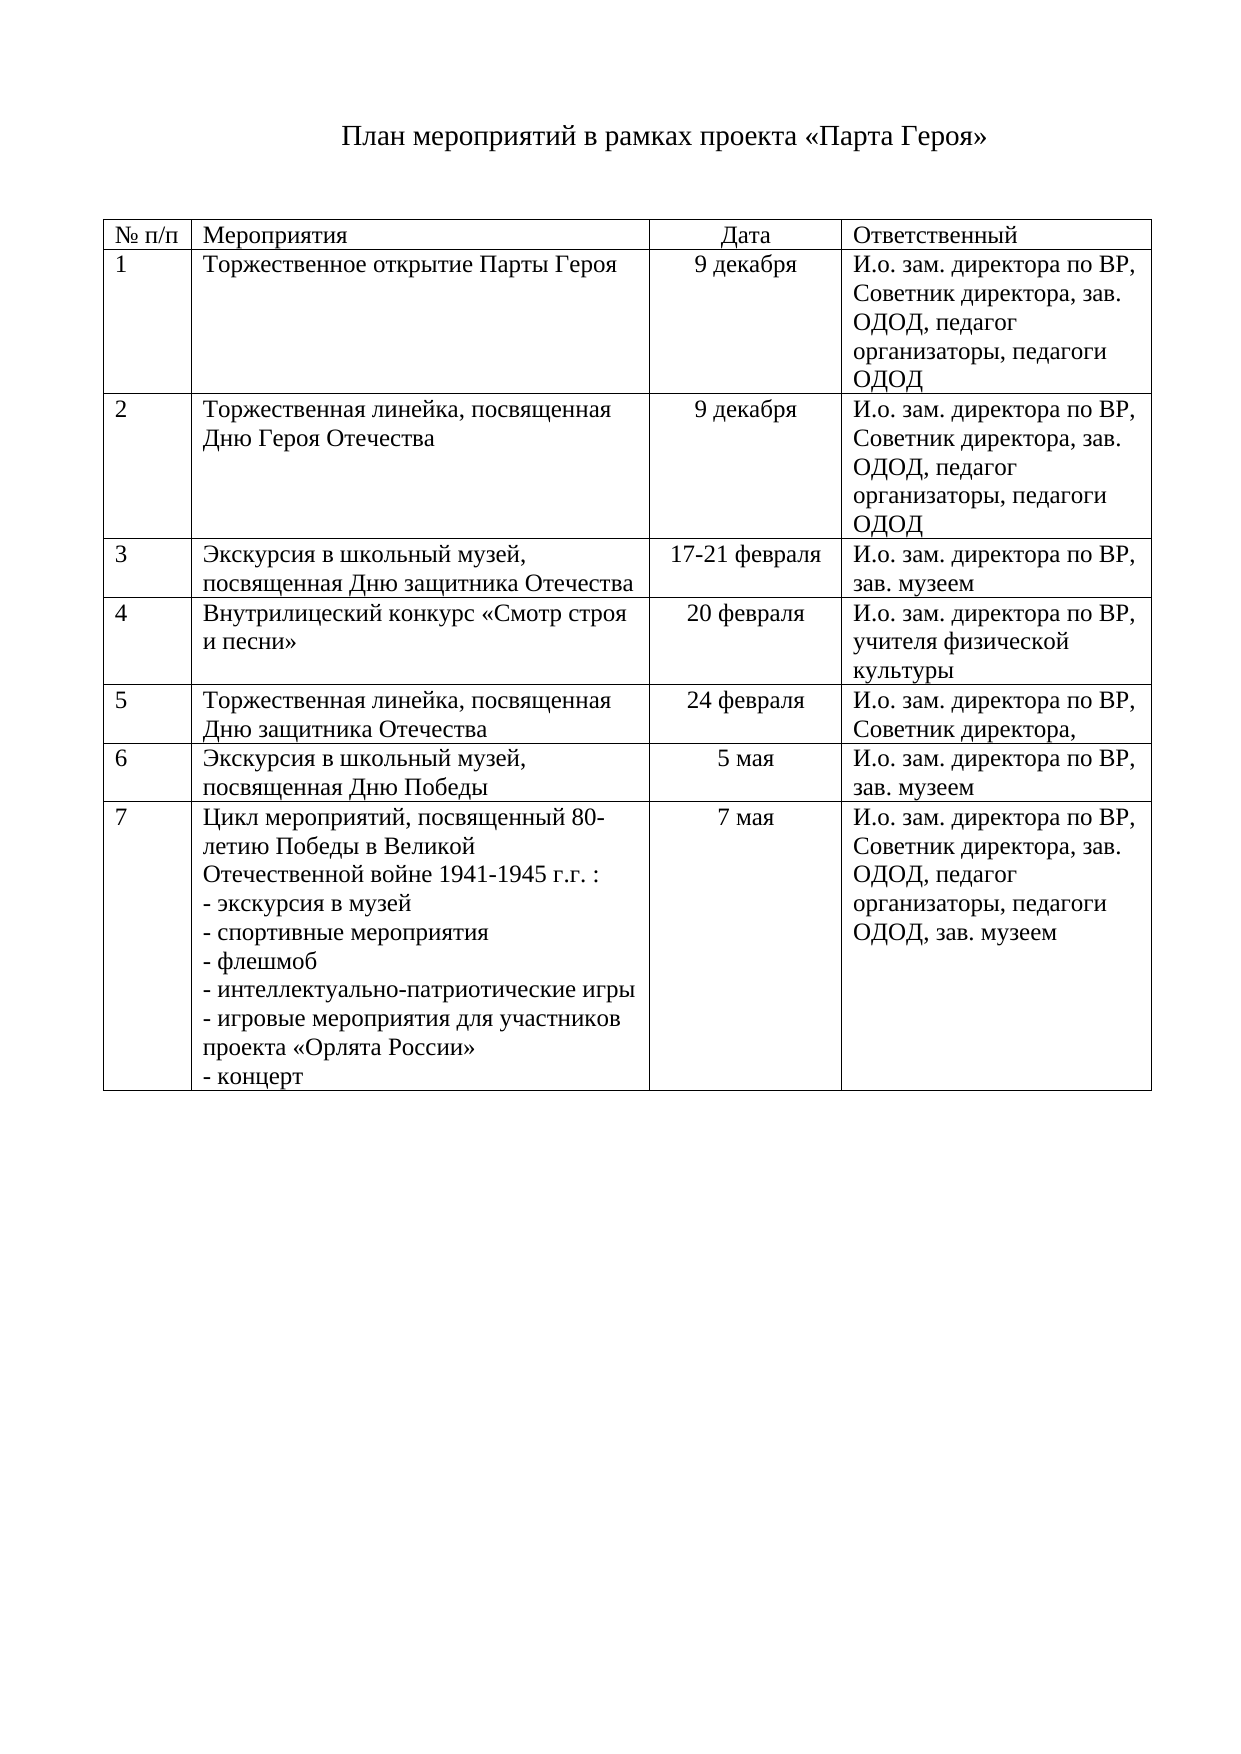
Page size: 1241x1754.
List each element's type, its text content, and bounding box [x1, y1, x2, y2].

table_cell 4 [104, 598, 191, 684]
table_cell 7 [104, 802, 191, 1089]
table_cell 1 [104, 250, 191, 393]
table_cell Экскурсия в школьный музей, посвященная Дню защитника Отечества [192, 539, 649, 597]
table_cell Торжественное открытие Парты Героя [192, 250, 649, 393]
table_cell 2 [104, 394, 191, 538]
table_header Ответственный [842, 220, 1151, 248]
table_cell Цикл мероприятий, посвященный 80-летию Победы в Великой Отечественной войне 1941-1945 г.г. : - экскурсия в музей - спортивные мероприятия - флешмоб - интеллектуально-патриотические игры - игровые мероприятия для участников проекта «Орлята России» - концерт [192, 802, 649, 1089]
table_cell 5 мая [650, 744, 841, 801]
table_cell 5 [104, 685, 191, 742]
table_cell 24 февраля [650, 685, 841, 742]
table_cell 17-21 февраля [650, 539, 841, 597]
table_cell 3 [104, 539, 191, 597]
table_cell И.о. зам. директора по ВР, учителя физической культуры [842, 598, 1151, 684]
table_header № п/п [104, 220, 191, 248]
text План мероприятий в рамках проекта «Парта Героя» [177, 118, 1152, 152]
table_cell 7 мая [650, 802, 841, 1089]
table_cell И.о. зам. директора по ВР, Советник директора, зав. ОДОД, педагог организаторы, педагоги ОДОД [842, 250, 1151, 393]
table_cell И.о. зам. директора по ВР, зав. музеем [842, 744, 1151, 801]
table_cell 9 декабря [650, 394, 841, 538]
table_cell И.о. зам. директора по ВР, зав. музеем [842, 539, 1151, 597]
table_cell 9 декабря [650, 250, 841, 393]
table_cell И.о. зам. директора по ВР, Советник директора, зав. ОДОД, педагог организаторы, педагоги ОДОД [842, 394, 1151, 538]
table_cell Экскурсия в школьный музей, посвященная Дню Победы [192, 744, 649, 801]
table_cell И.о. зам. директора по ВР, Советник директора, зав. ОДОД, педагог организаторы, педагоги ОДОД, зав. музеем [842, 802, 1151, 1089]
table_cell Внутрилицеский конкурс «Смотр строя и песни» [192, 598, 649, 684]
table_cell Торжественная линейка, посвященная Дню Героя Отечества [192, 394, 649, 538]
table_cell И.о. зам. директора по ВР, Советник директора, [842, 685, 1151, 742]
table_cell 20 февраля [650, 598, 841, 684]
table_cell Торжественная линейка, посвященная Дню защитника Отечества [192, 685, 649, 742]
table_cell 6 [104, 744, 191, 801]
table_header Дата [650, 220, 841, 248]
table_header Мероприятия [192, 220, 649, 248]
